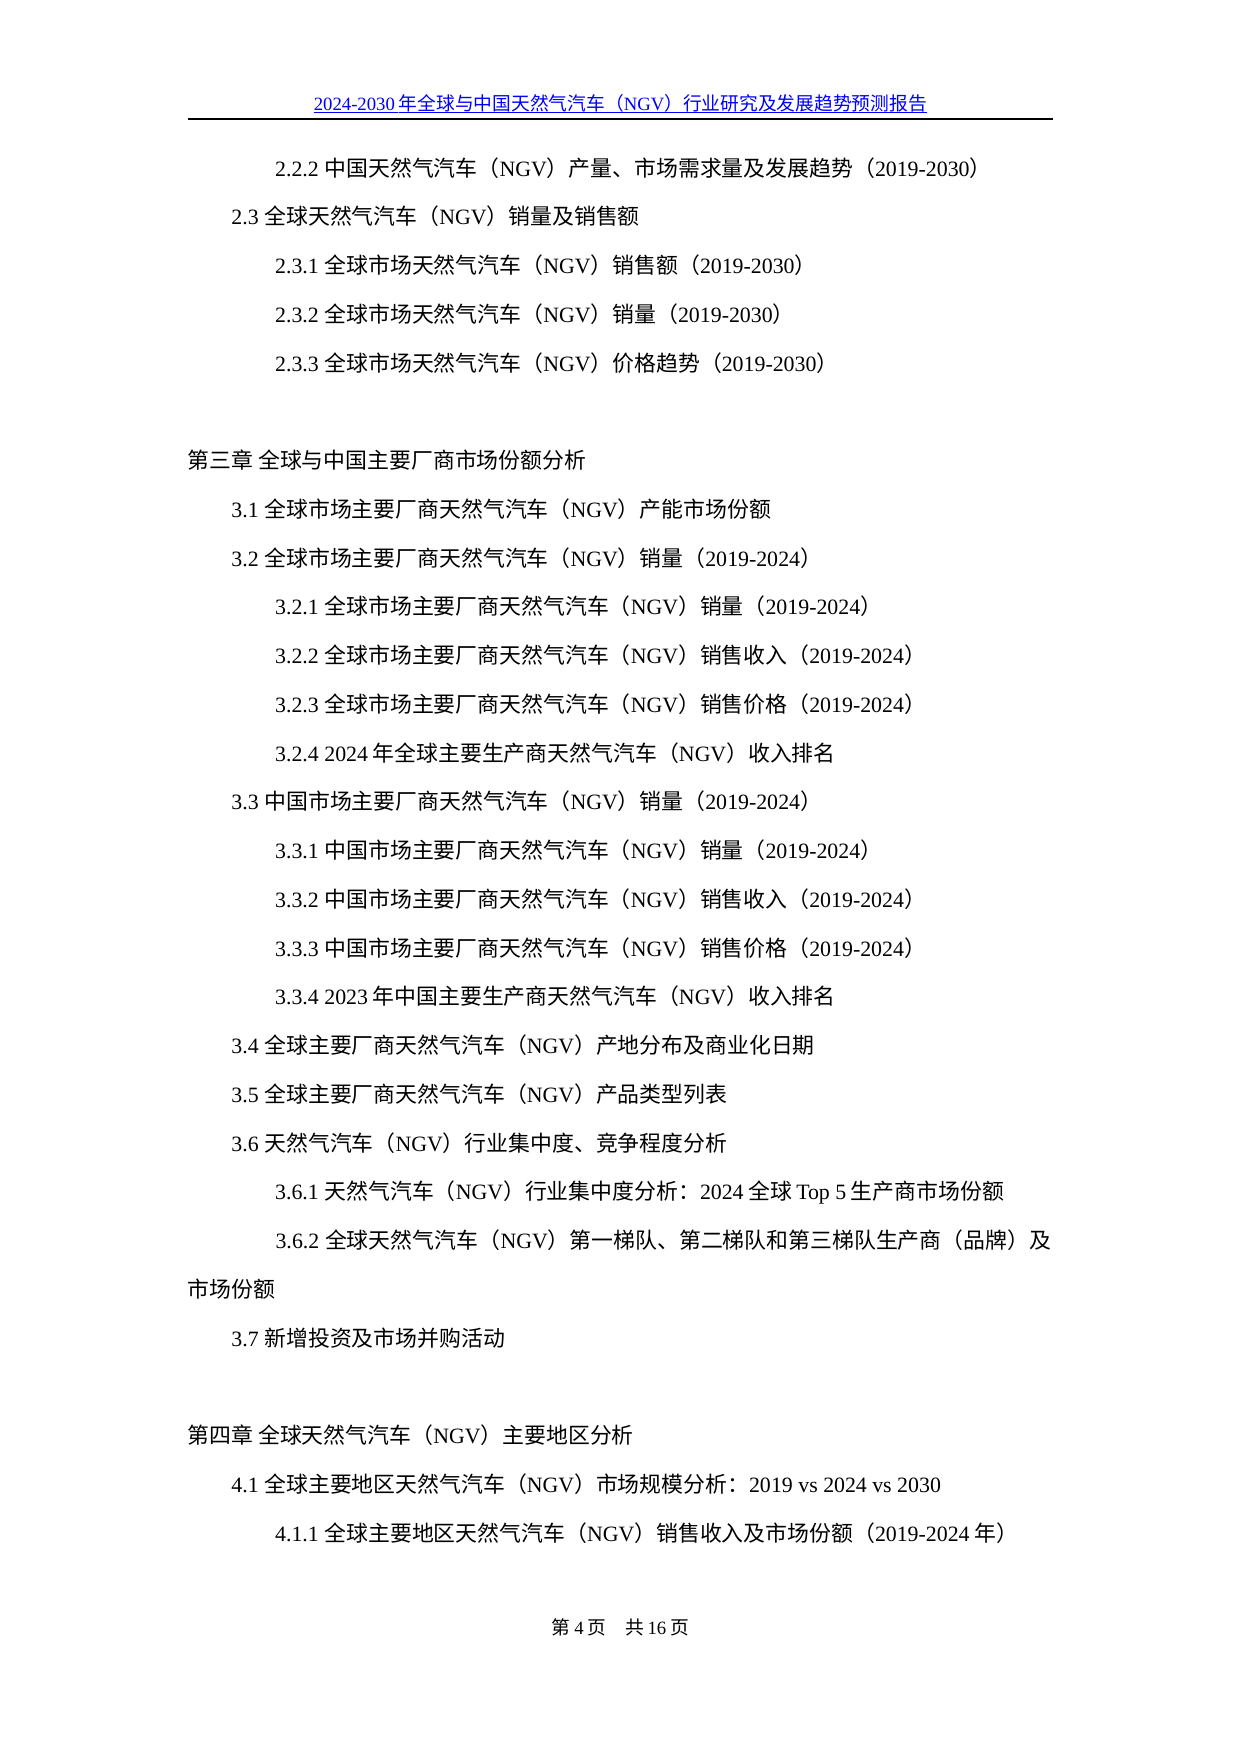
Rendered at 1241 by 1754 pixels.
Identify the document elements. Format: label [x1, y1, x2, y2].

text [187, 150, 1053, 1548]
